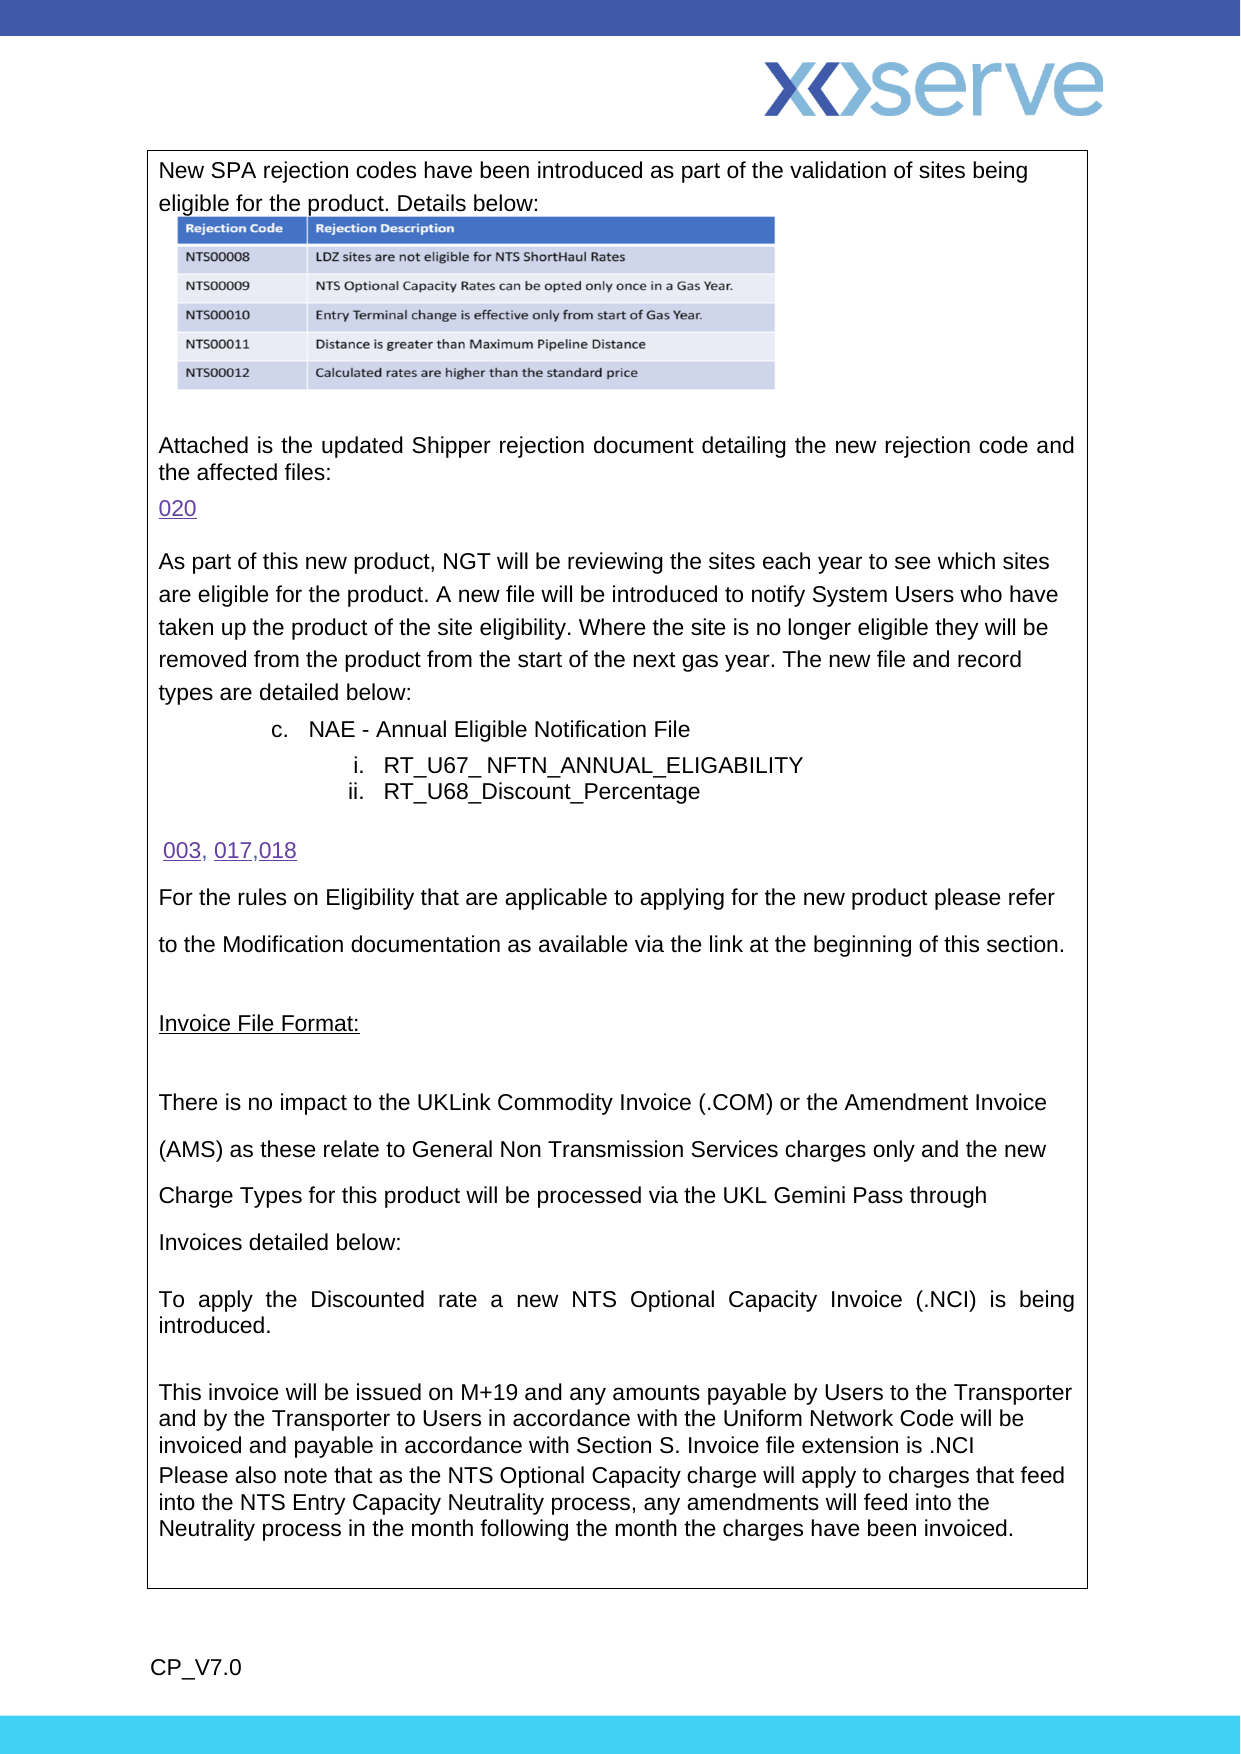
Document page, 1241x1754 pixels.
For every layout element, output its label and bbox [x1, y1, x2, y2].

table_header [148, 151, 1087, 1587]
picture [764, 62, 1104, 116]
picture [177, 216, 776, 390]
